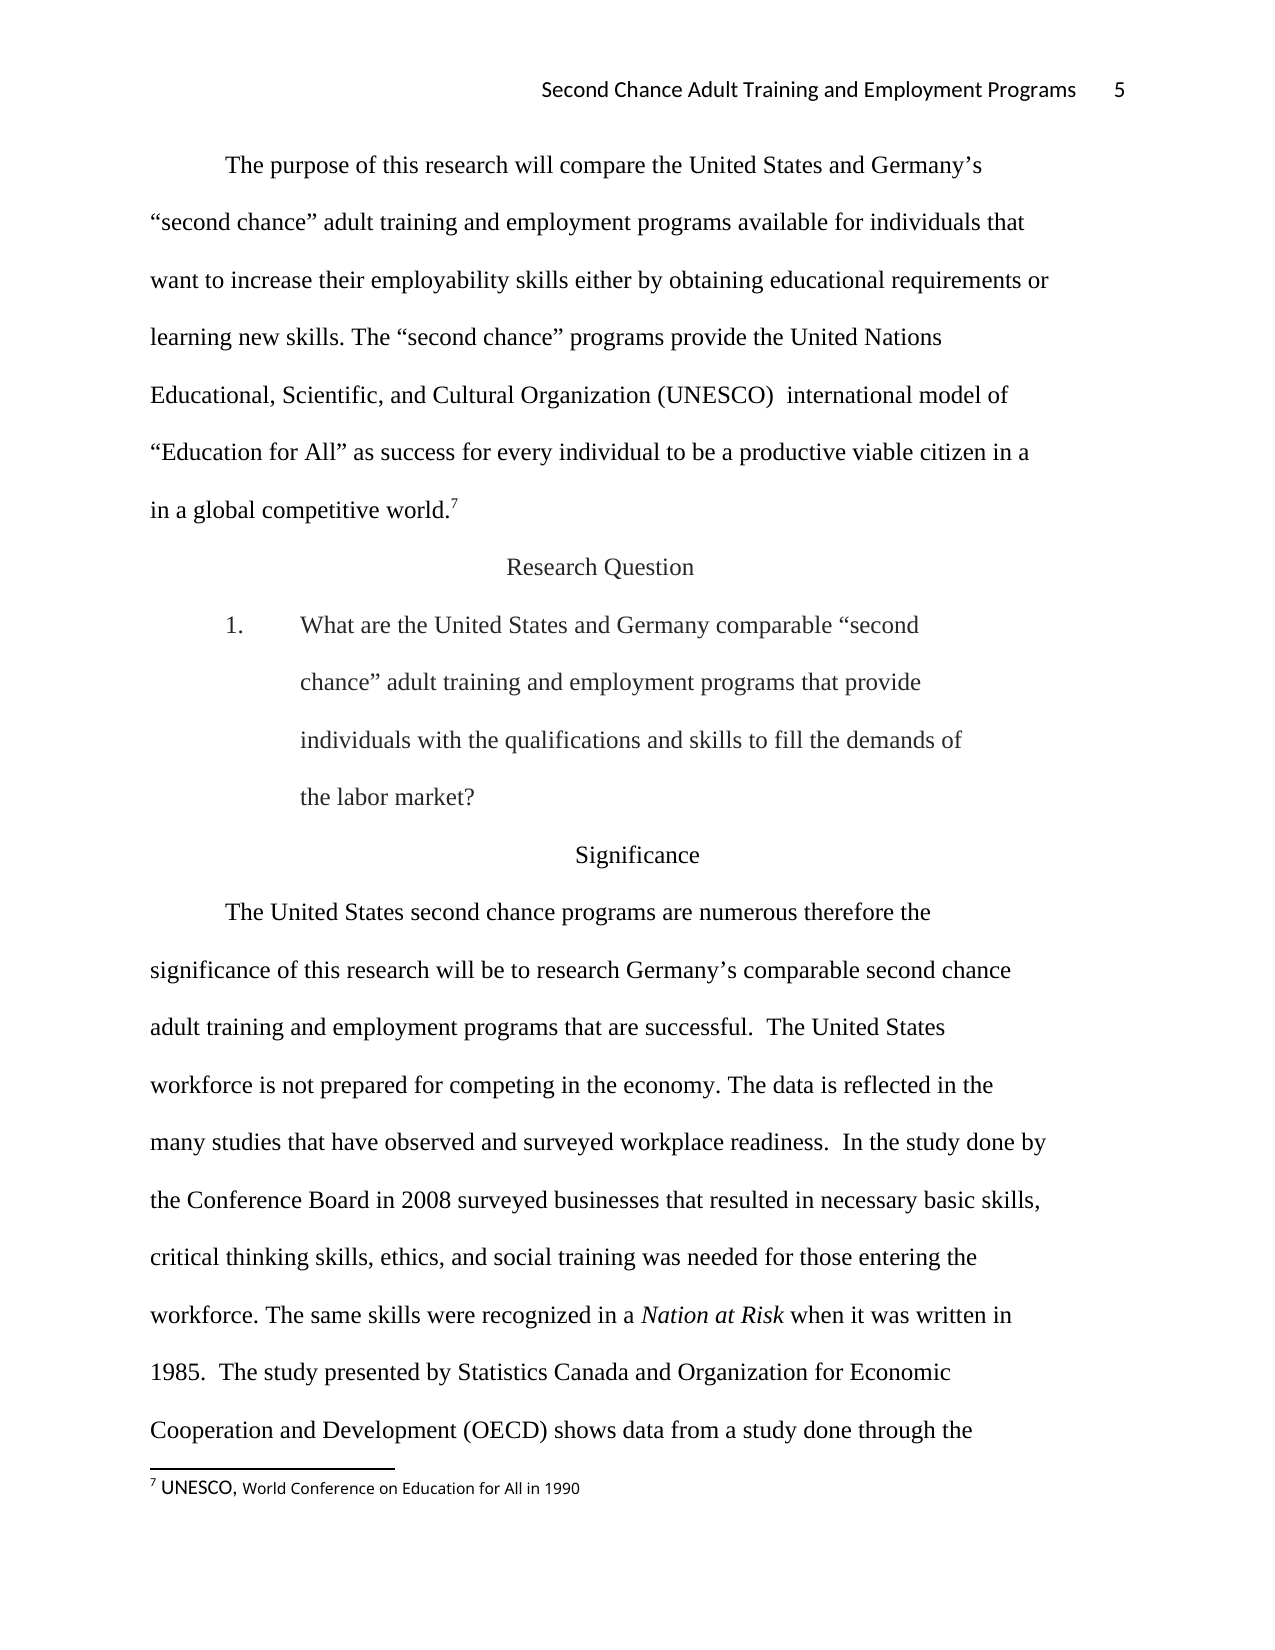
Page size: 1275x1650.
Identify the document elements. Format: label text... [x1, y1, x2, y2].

text Research Question [150, 552, 1050, 581]
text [150, 897, 1050, 1444]
text Significance [150, 840, 1125, 869]
list What are the United States and Germany comparable “second chance” adult training and employment programs that provide individuals with the qualifications and skills to fill the demands of the labor market? [225, 610, 994, 811]
text The purpose of this research will compare the United States and Germany’s “second chance” adult training and employment programs available for individuals that want to increase their employability skills either by obtaining educational requirements or learning new skills. The “second chance” programs provide the United Nations Educational, Scientific, and Cultural Organization (UNESCO) international model of “Education for All” as success for every individual to be a productive viable citizen in a in a global competitive world. [150, 150, 1050, 524]
